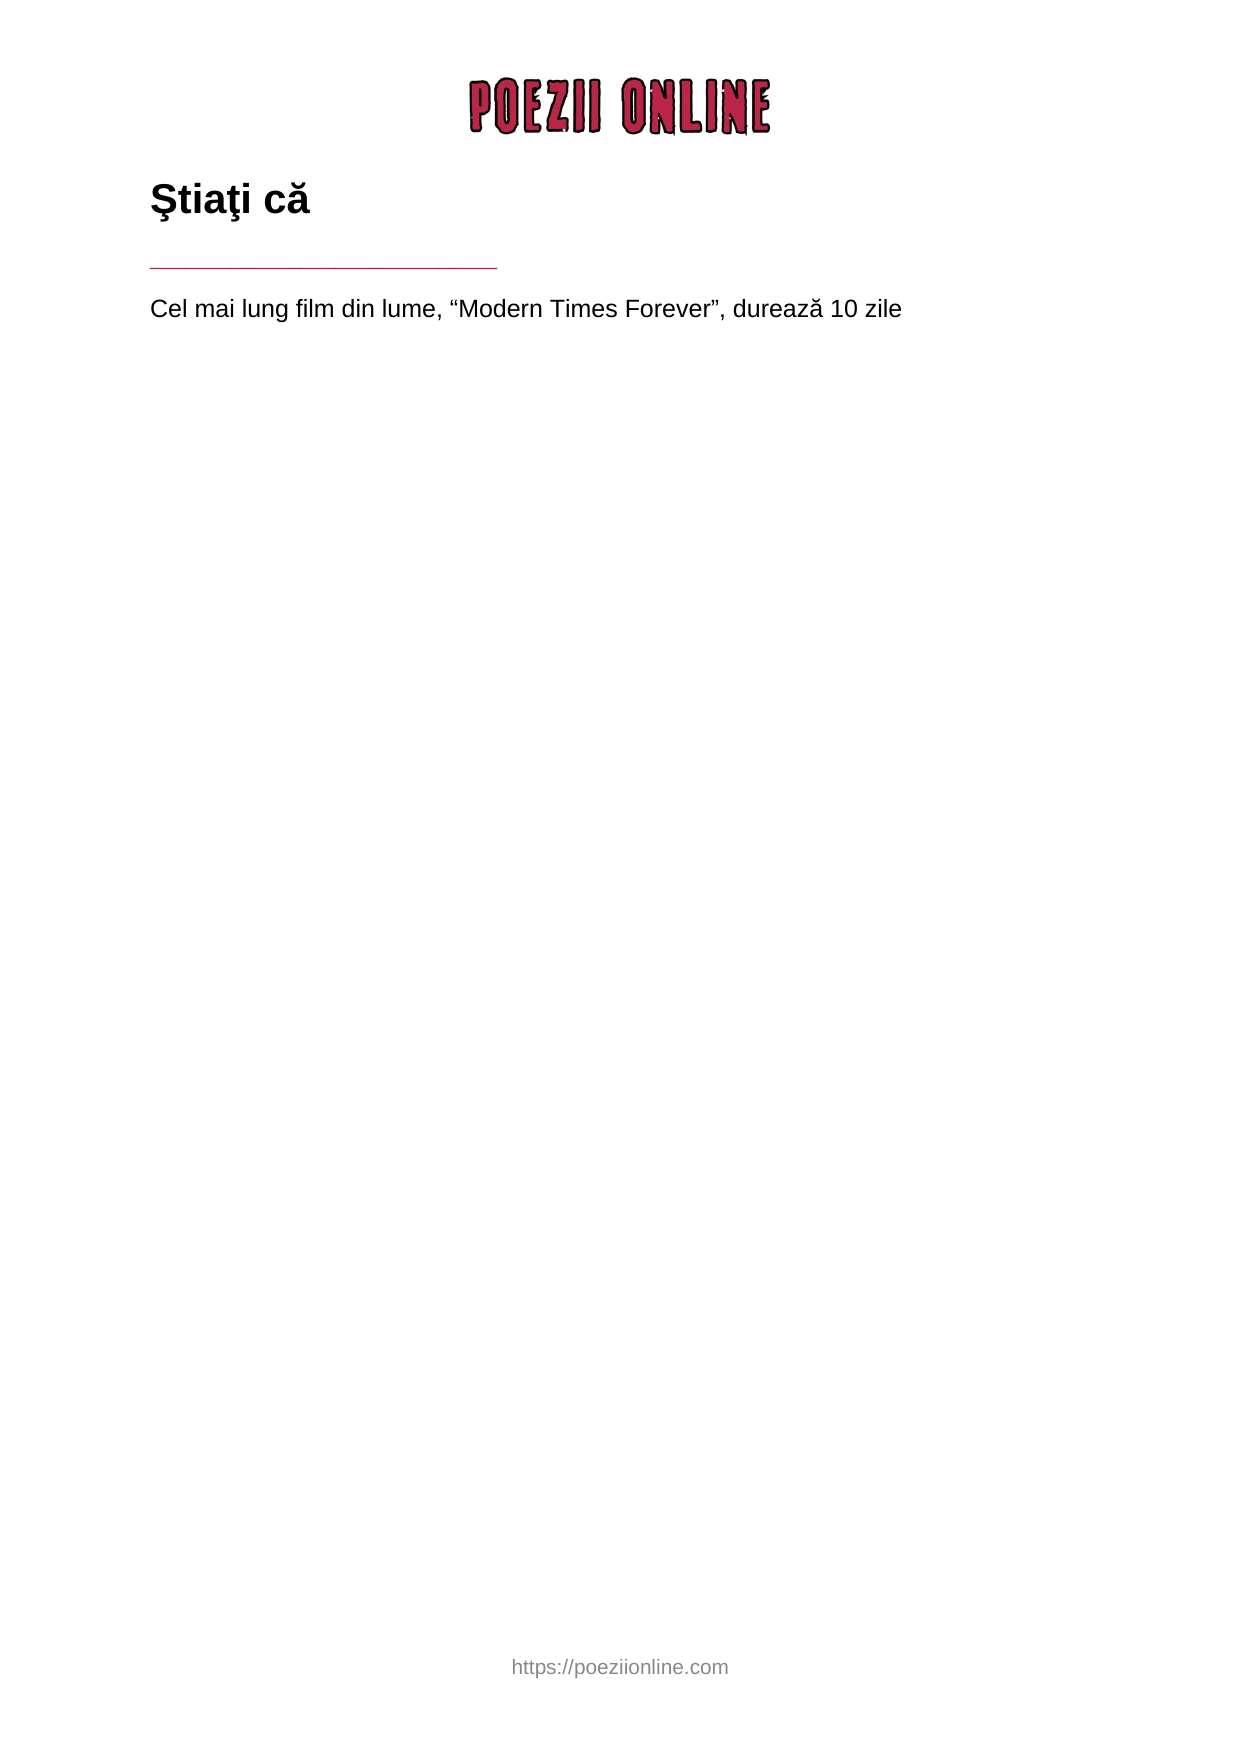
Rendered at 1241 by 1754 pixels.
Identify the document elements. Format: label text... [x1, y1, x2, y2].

text ______________________________ [150, 246, 1090, 270]
text Ştiaţi că [150, 174, 1090, 222]
text Cel mai lung film din lume, “Modern Times Forever”, durează 10 zile [150, 294, 1090, 322]
picture [463, 74, 777, 138]
